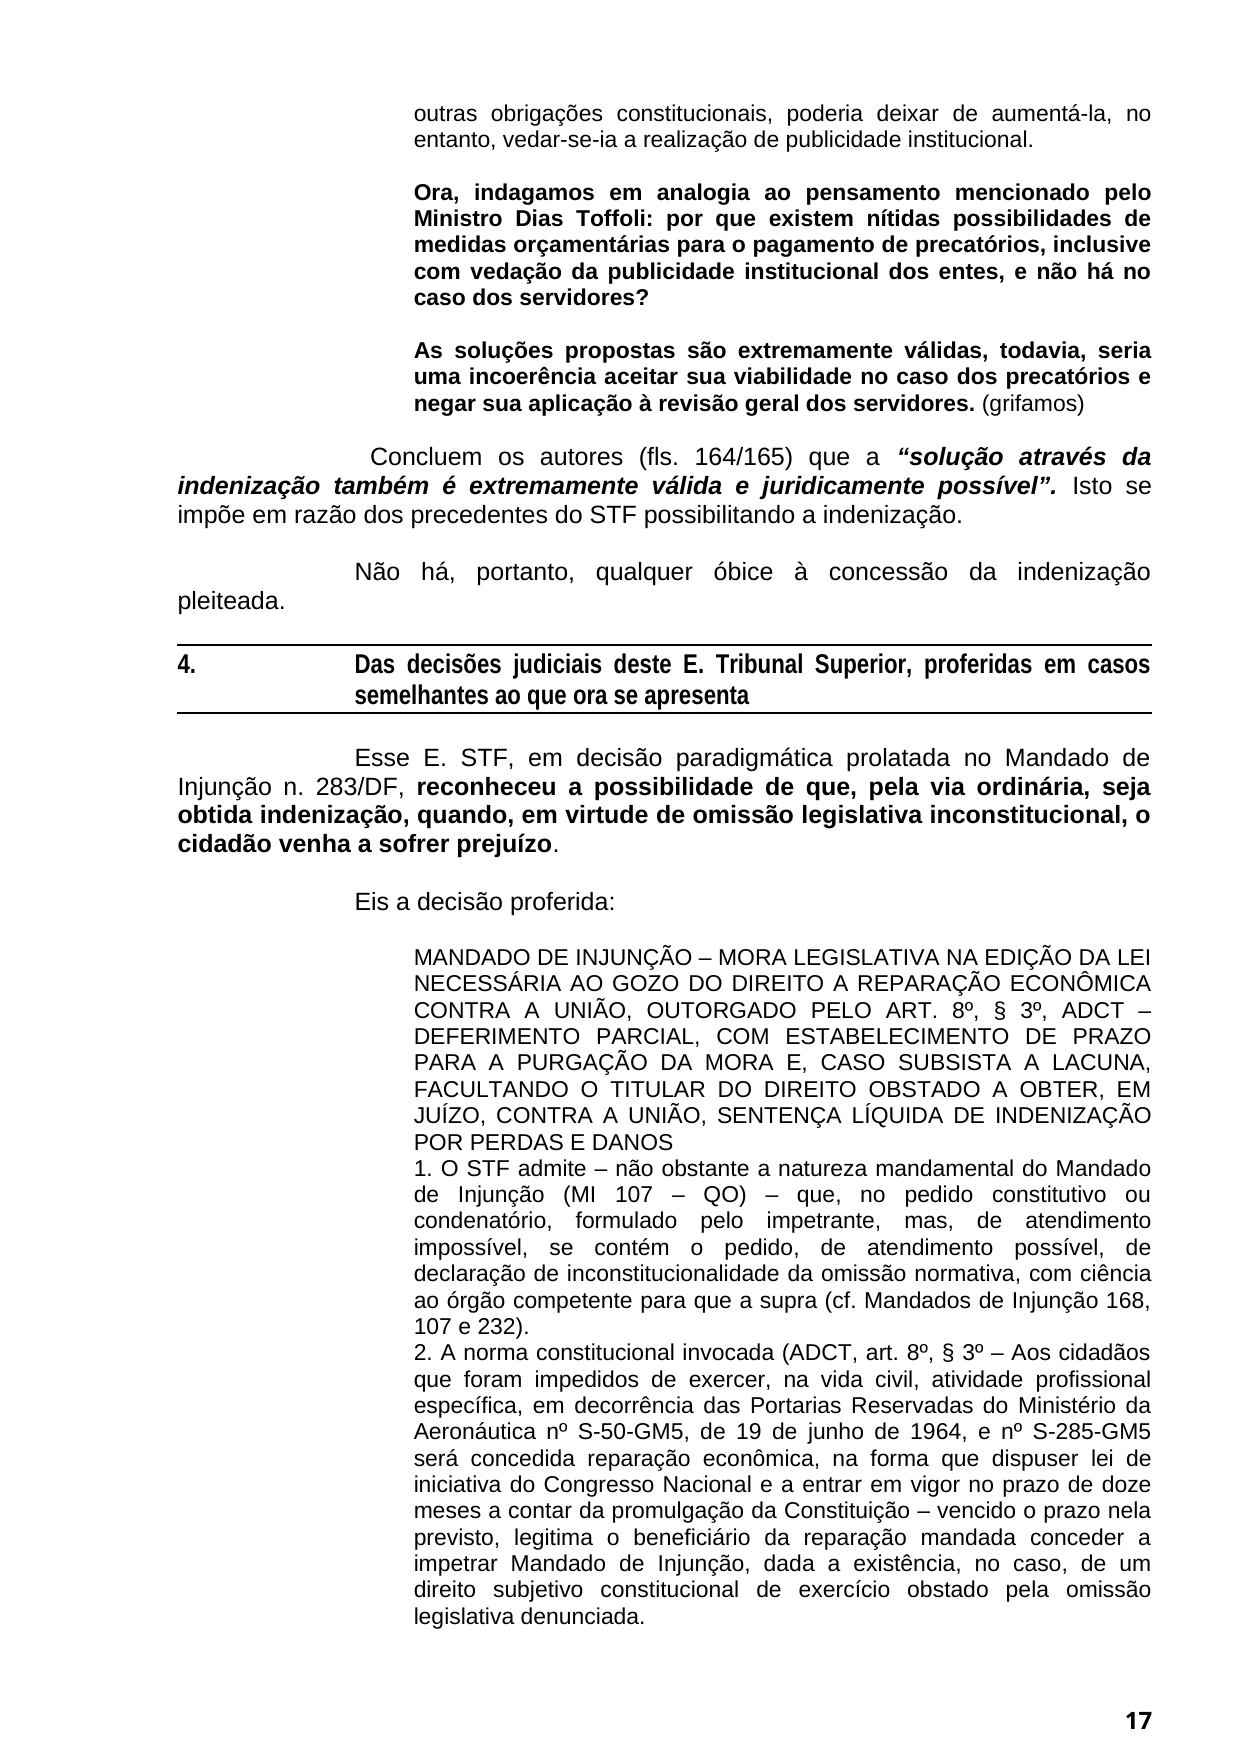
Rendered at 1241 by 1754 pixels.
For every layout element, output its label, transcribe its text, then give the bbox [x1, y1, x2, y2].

text Eis a decisão proferida: [177, 886, 1152, 915]
text Das decisões judiciais deste E. Tribunal Superior, proferidas em casos semelhantes ao que ora se apresenta [177, 646, 1152, 712]
text 1. O STF admite – não obstante a natureza mandamental do Mandado de Injunção (MI 107 – QO) – que, no pedido constitutivo ou condenatório, formulado pelo impetrante, mas, de atendimento impossível, se contém o pedido, de atendimento possível, de declaração de inconstitucionalidade da omissão normativa, com ciência ao órgão competente para que a supra (cf. Mandados de Injunção 168, 107 e 232). [413, 1155, 1152, 1339]
text Ora, indagamos em analogia ao pensamento mencionado pelo Ministro Dias Toffoli: por que existem nítidas possibilidades de medidas orçamentárias para o pagamento de precatórios, inclusive com vedação da publicidade institucional dos entes, e não há no caso dos servidores? [413, 179, 1152, 311]
text As soluções propostas são extremamente válidas, todavia, seria uma incoerência aceitar sua viabilidade no caso dos precatórios e negar sua aplicação à revisão geral dos servidores. (grifamos) [413, 337, 1152, 416]
text Não há, portanto, qualquer óbice à concessão da indenização pleiteada. [177, 557, 1152, 615]
text MANDADO DE INJUNÇÃO – MORA LEGISLATIVA NA EDIÇÃO DA LEI NECESSÁRIA AO GOZO DO DIREITO A REPARAÇÃO ECONÔMICA CONTRA A UNIÃO, OUTORGADO PELO ART. 8º, § 3º, ADCT – DEFERIMENTO PARCIAL, COM ESTABELECIMENTO DE PRAZO PARA A PURGAÇÃO DA MORA E, CASO SUBSISTA A LACUNA, FACULTANDO O TITULAR DO DIREITO OBSTADO A OBTER, EM JUÍZO, CONTRA A UNIÃO, SENTENÇA LÍQUIDA DE INDENIZAÇÃO POR PERDAS E DANOS [413, 944, 1152, 1155]
text 2. A norma constitucional invocada (ADCT, art. 8º, § 3º – Aos cidadãos que foram impedidos de exercer, na vida civil, atividade profissional específica, em decorrência das Portarias Reservadas do Ministério da Aeronáutica nº S-50-GM5, de 19 de junho de 1964, e nº S-285-GM5 será concedida reparação econômica, na forma que dispuser lei de iniciativa do Congresso Nacional e a entrar em vigor no prazo de doze meses a contar da promulgação da Constituição – vencido o prazo nela previsto, legitima o beneficiário da reparação mandada conceder a impetrar Mandado de Injunção, dada a existência, no caso, de um direito subjetivo constitucional de exercício obstado pela omissão legislativa denunciada. [413, 1339, 1152, 1629]
text Esse E. STF, em decisão paradigmática prolatada no Mandado de Injunção n. 283/DF, reconheceu a possibilidade de que, pela via ordinária, seja obtida indenização, quando, em virtude de omissão legislativa inconstitucional, o cidadão venha a sofrer prejuízo. [177, 743, 1152, 858]
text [413, 100, 1152, 152]
text Concluem os autores (fls. 164/165) que a “solução através da indenização também é extremamente válida e juridicamente possível”. Isto se impõe em razão dos precedentes do STF possibilitando a indenização. [177, 442, 1152, 528]
